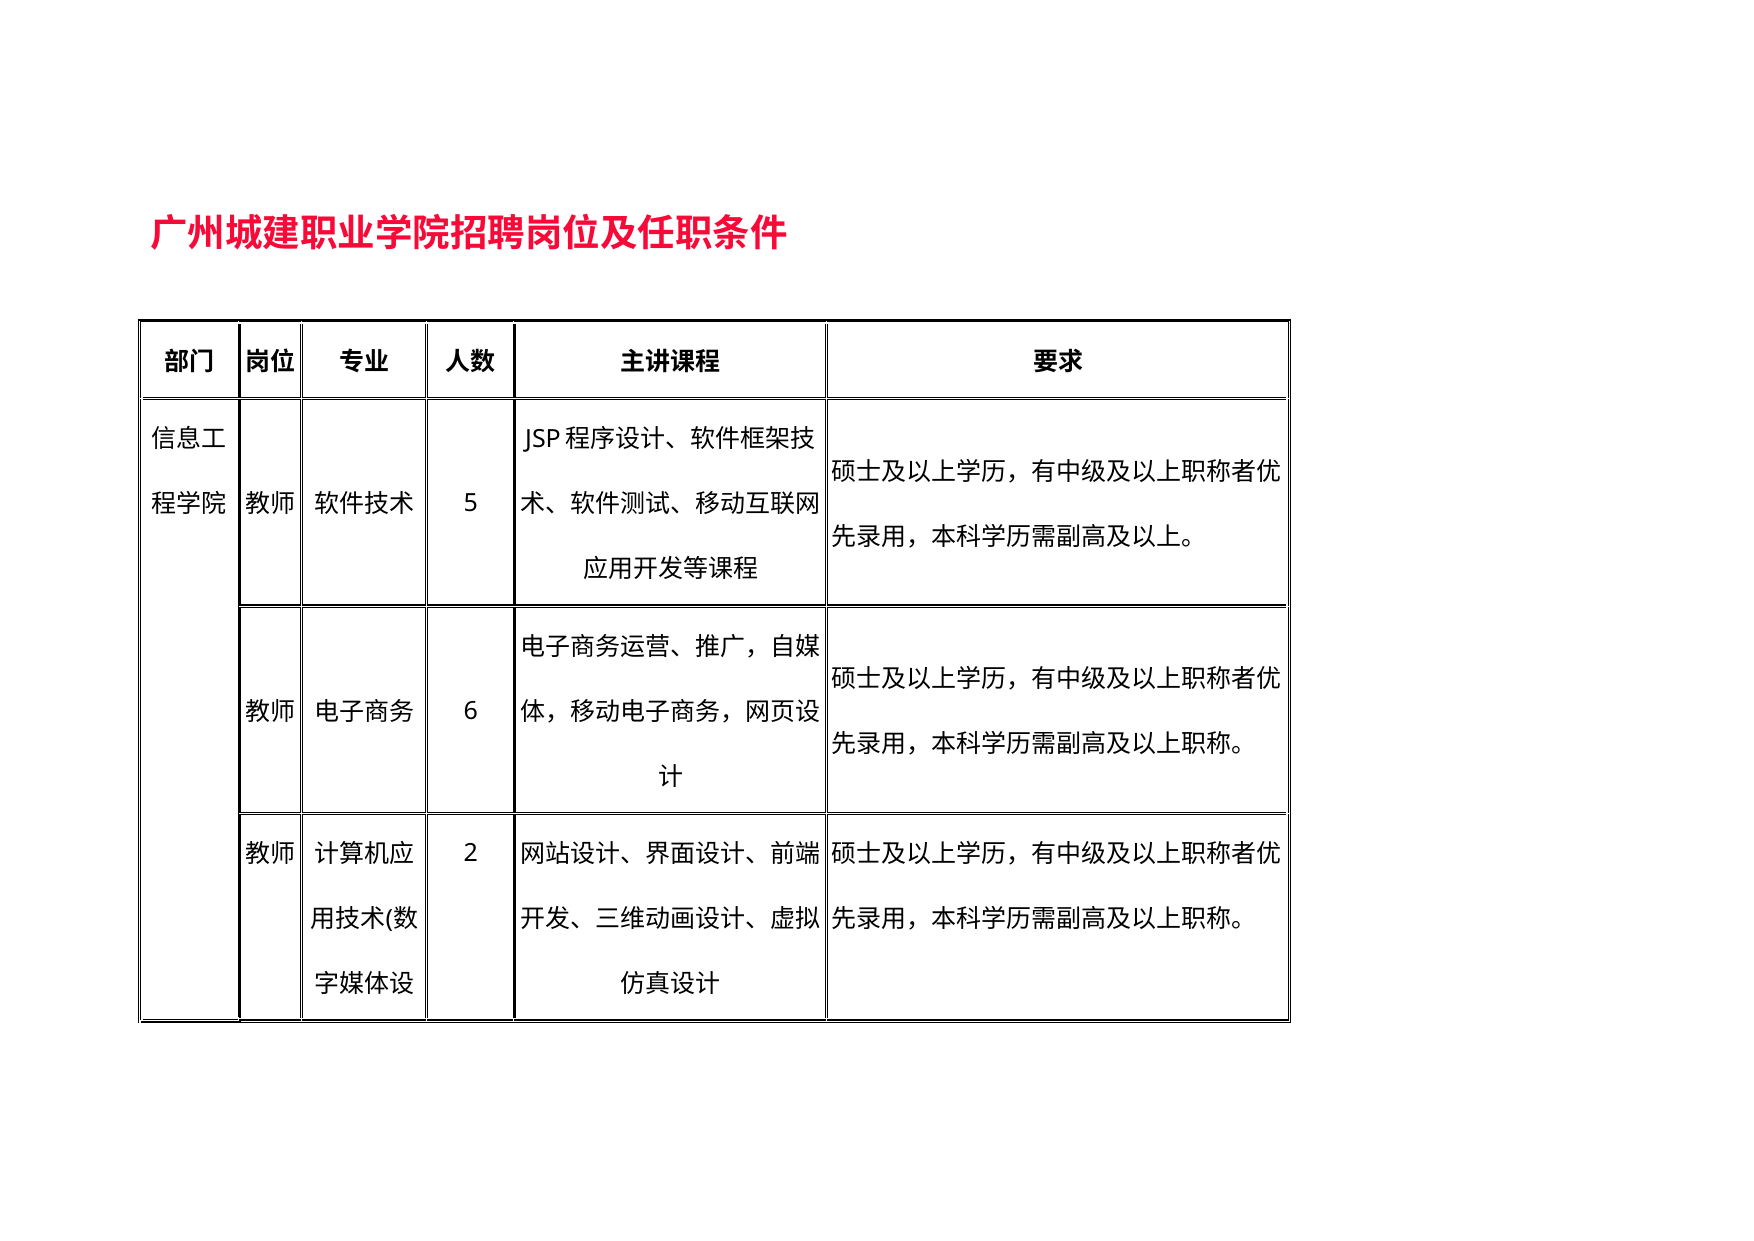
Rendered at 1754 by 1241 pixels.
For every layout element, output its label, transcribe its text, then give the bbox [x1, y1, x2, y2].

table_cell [301, 815, 427, 1019]
table_cell 硕士及以上学历，有中级及以上职称者优先录用，本科学历需副高及以上。 [828, 396, 1288, 604]
table_header 人数 [427, 321, 514, 396]
table_cell 教师 [241, 400, 300, 604]
table_cell 2 [427, 815, 514, 1019]
table_cell 软件技术 [303, 400, 425, 604]
table_cell 电子商务运营、推广，自媒体，移动电子商务，网页设计 [516, 608, 825, 812]
table_cell 信息工程学院 [141, 396, 239, 1019]
text 广州城建职业学院招聘岗位及任职条件 [150, 198, 1604, 263]
table_cell JSP程序设计、软件框架技术、软件测试、移动互联网应用开发等课程 [516, 400, 825, 604]
table_header 岗位 [239, 322, 301, 396]
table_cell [826, 812, 1289, 1019]
table_cell 硕士及以上学历，有中级及以上职称者优先录用，本科学历需副高及以上职称。 [828, 604, 1288, 812]
table_cell 6 [428, 608, 513, 812]
table_cell 教师 [241, 608, 300, 812]
table_header 要求 [826, 322, 1288, 396]
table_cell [514, 815, 826, 1019]
table_cell 教师 [239, 815, 301, 1019]
table_header 部门 [141, 321, 239, 396]
table_cell 5 [428, 400, 513, 604]
table_header 专业 [301, 322, 427, 396]
table_cell 电子商务 [303, 608, 425, 812]
table_header 主讲课程 [514, 322, 826, 396]
